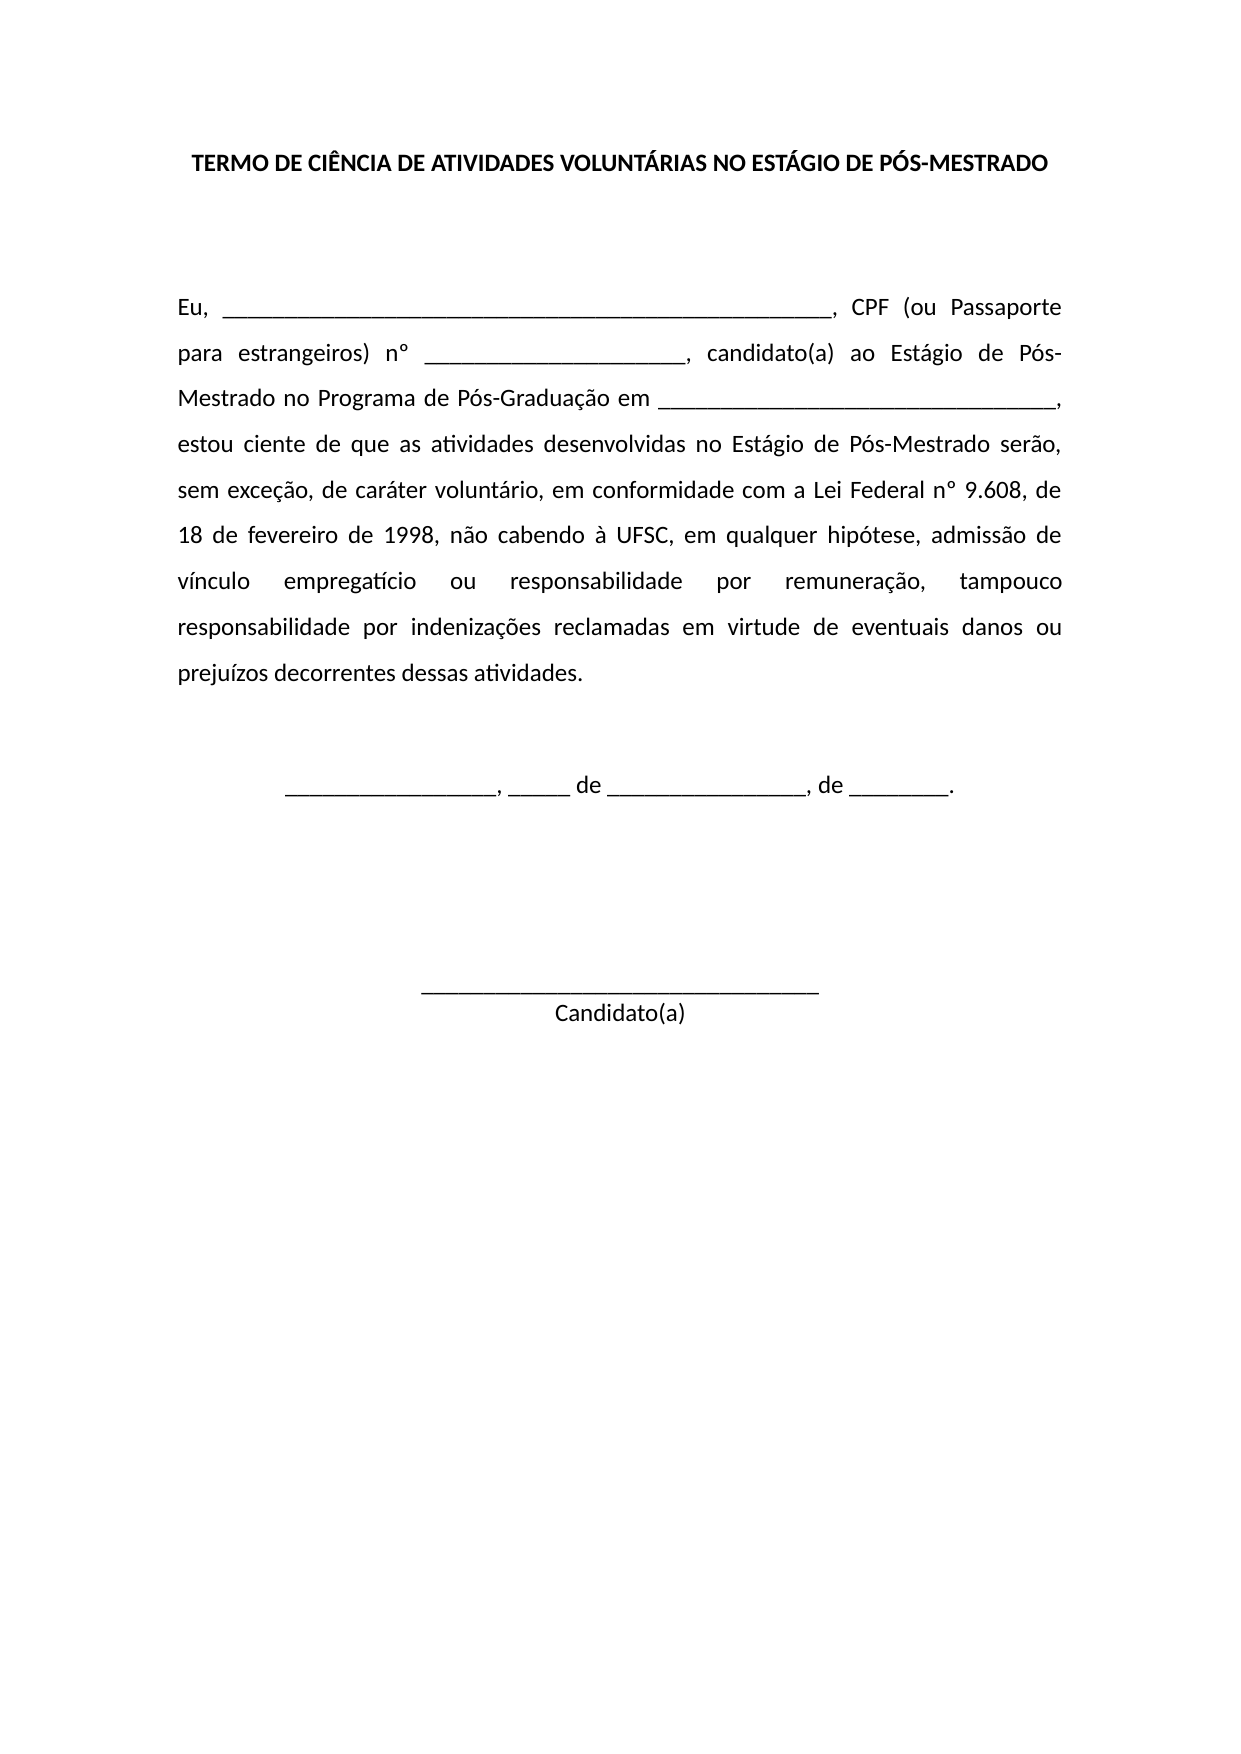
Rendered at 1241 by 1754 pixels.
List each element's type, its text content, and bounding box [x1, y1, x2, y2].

text ________________________________ [177, 967, 1063, 998]
text _________________, _____ de ________________, de ________. [177, 769, 1063, 799]
text Eu, _________________________________________________, CPF (ou Passaporte para estrangeiros) nº _____________________, candidato(a) ao Estágio de Pós-Mestrado no Programa de Pós-Graduação em ________________________________, estou ciente de que as atividades desenvolvidas no Estágio de Pós-Mestrado serão, sem exceção, de caráter voluntário, em conformidade com a Lei Federal nº 9.608, de 18 de fevereiro de 1998, não cabendo à UFSC, em qualquer hipótese, admissão de vínculo empregatício ou responsabilidade por remuneração, tampouco responsabilidade por indenizações reclamadas em virtude de eventuais danos ou prejuízos decorrentes dessas atividades. [177, 291, 1063, 687]
text TERMO DE CIÊNCIA DE ATIVIDADES VOLUNTÁRIAS NO ESTÁGIO DE PÓS-MESTRADO [177, 148, 1063, 178]
text Candidato(a) [177, 998, 1063, 1028]
